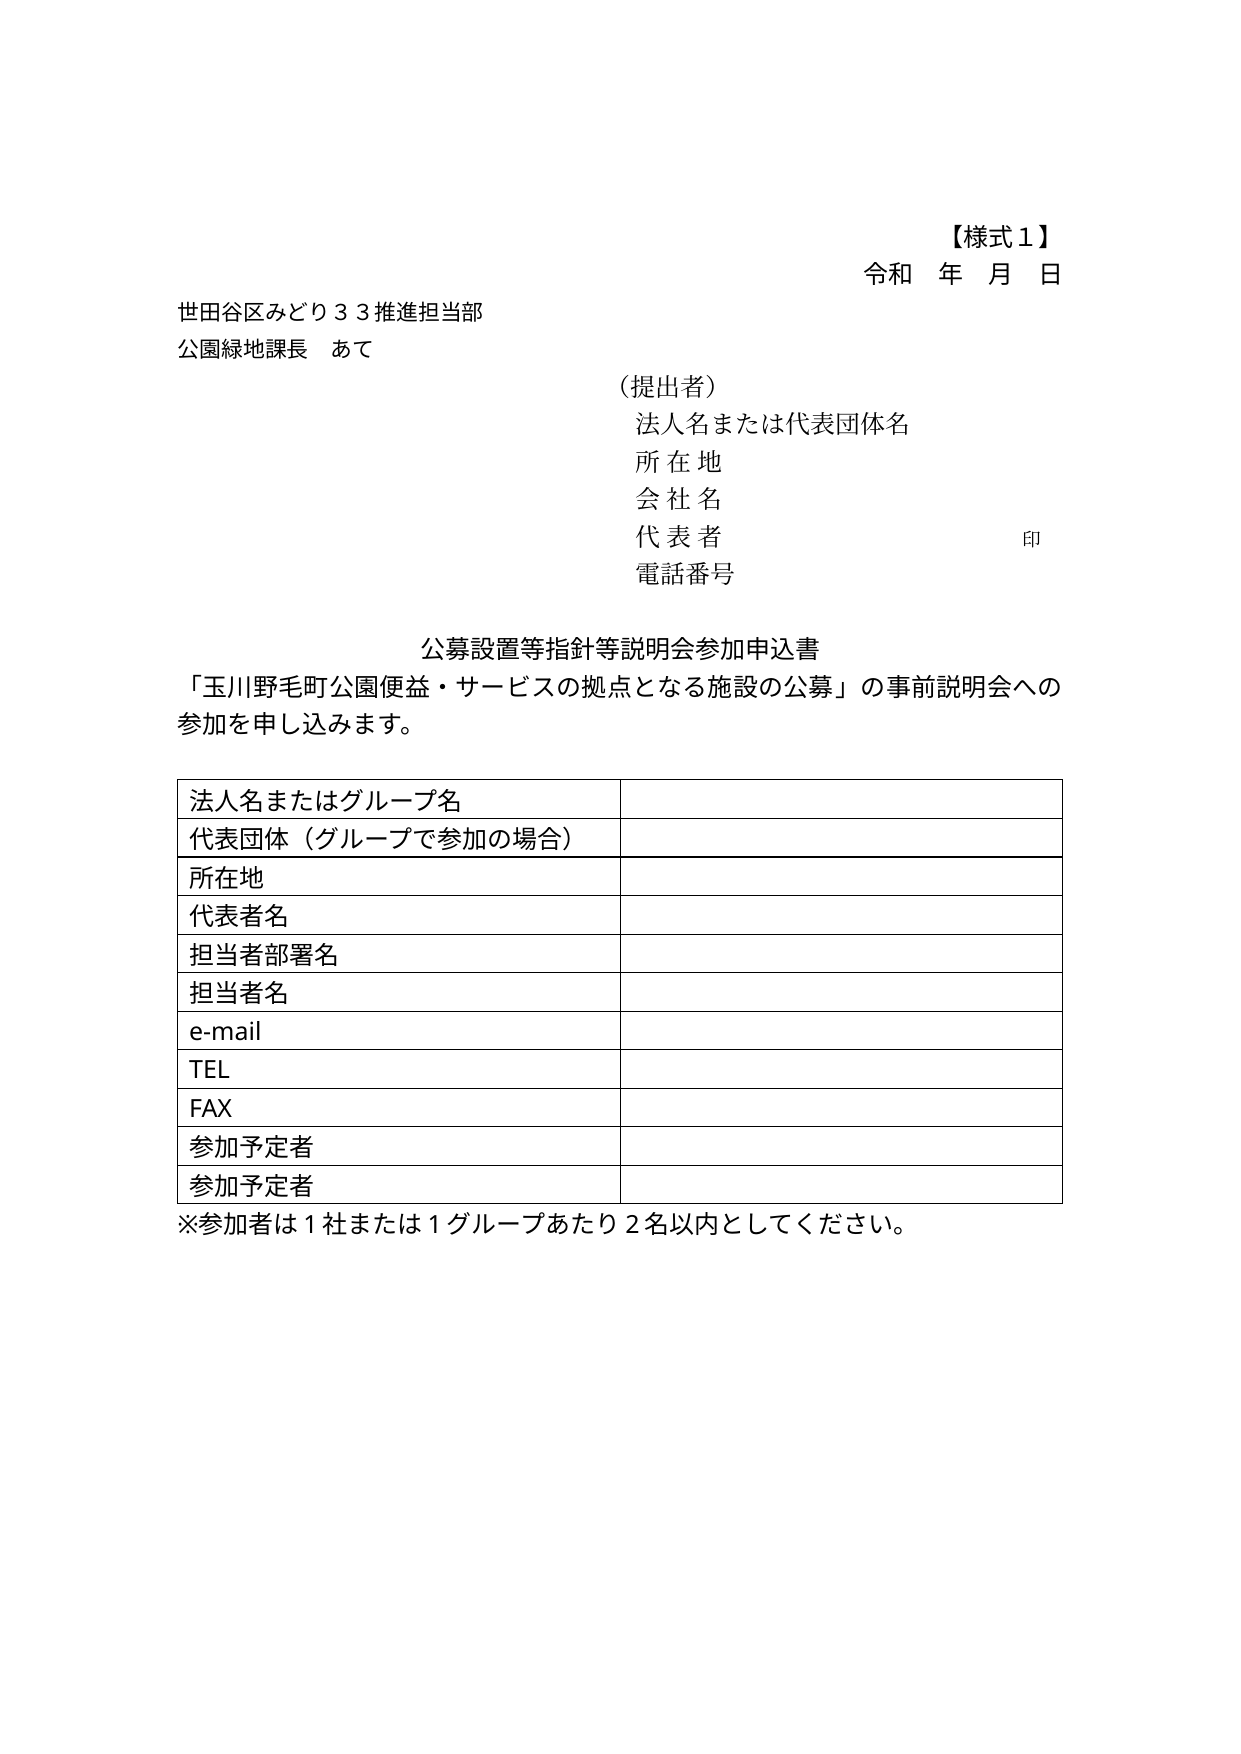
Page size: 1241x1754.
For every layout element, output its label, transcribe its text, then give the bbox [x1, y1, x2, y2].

table_cell [621, 1166, 1062, 1203]
text 法人名または代表団体名 [635, 404, 1063, 442]
table_cell [621, 819, 1062, 856]
table_cell 参加予定者 [178, 1127, 620, 1165]
text 所 在 地 [635, 442, 1063, 479]
text 代表者 印 [635, 517, 1063, 554]
table_cell e-mail [178, 1012, 620, 1049]
table_cell FAX [178, 1089, 620, 1126]
table_cell 参加予定者 [178, 1166, 620, 1203]
text 世田谷区みどり３３推進担当部 [177, 292, 1063, 329]
text （提出者） [177, 367, 1063, 404]
text 「玉川野毛町公園便益・サービスの拠点となる施設の公募」の事前説明会への参加を申し込みます。 [177, 667, 1063, 742]
text 会社名 [635, 479, 1063, 517]
table_header [621, 780, 1062, 818]
text 電話番号 [635, 554, 963, 592]
table_header 法人名またはグループ名 [178, 780, 620, 818]
table_cell 所在地 [178, 858, 620, 895]
table_cell [621, 1050, 1062, 1088]
table_cell [621, 973, 1062, 1011]
text 公募設置等指針等説明会参加申込書 [177, 629, 1063, 667]
text 【様式１】 [177, 217, 1063, 254]
table_cell [621, 1127, 1062, 1165]
table_cell TEL [178, 1050, 620, 1088]
table_cell 担当者部署名 [178, 935, 620, 972]
table_cell 代表団体（グループで参加の場合） [178, 819, 620, 856]
text ※参加者は1社または1グループあたり2名以内としてください。 [177, 1204, 1063, 1242]
table_cell [621, 935, 1062, 972]
table_cell [621, 896, 1062, 933]
text 公園緑地課長 あて [177, 329, 1063, 367]
text 令和 年 月 日 [177, 254, 1063, 292]
table_cell [621, 858, 1062, 895]
table_cell 代表者名 [178, 896, 620, 933]
table_cell 担当者名 [178, 973, 620, 1011]
table_cell [621, 1089, 1062, 1126]
table_cell [621, 1012, 1062, 1049]
